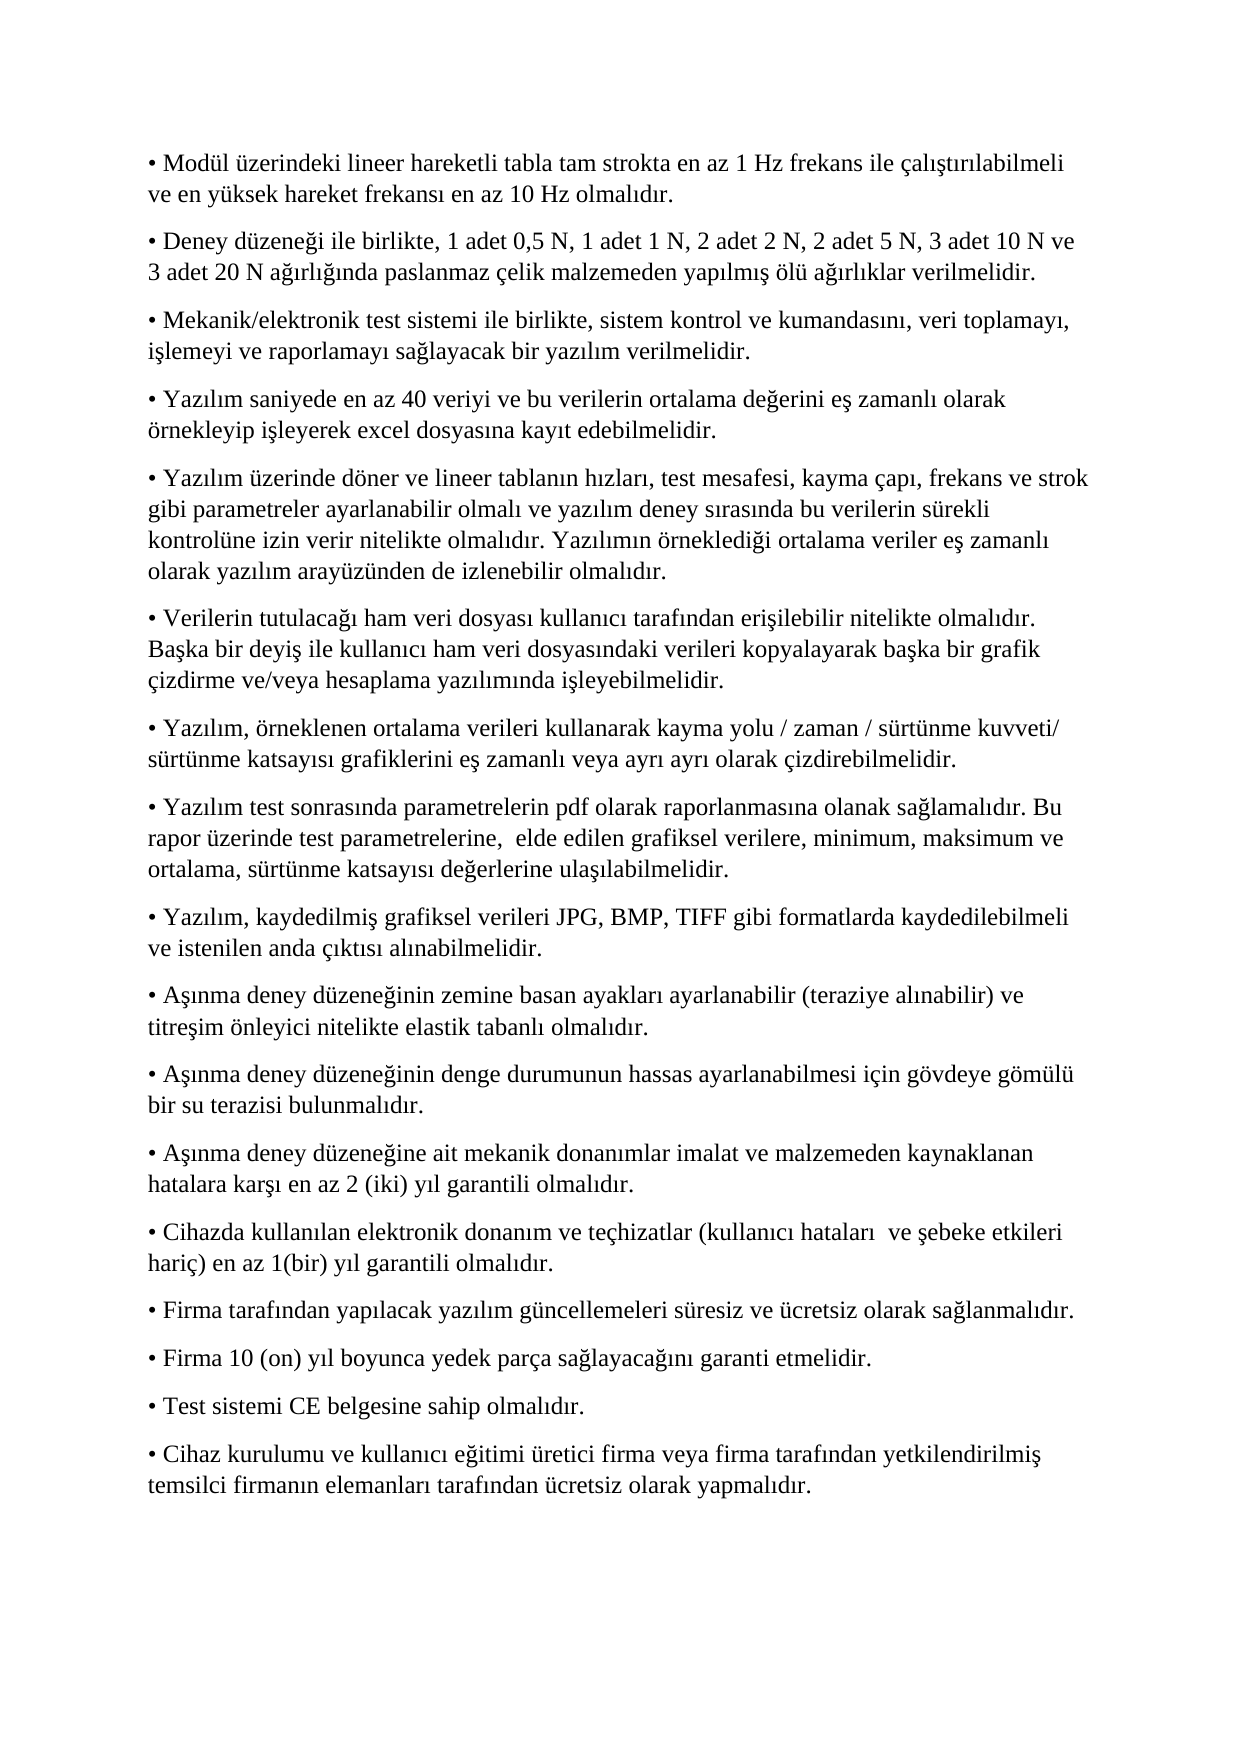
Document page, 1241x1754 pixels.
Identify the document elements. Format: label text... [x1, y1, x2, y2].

text • Aşınma deney düzeneğine ait mekanik donanımlar imalat ve malzemeden kaynaklanan hatalara karşı en az 2 (iki) yıl garantili olmalıdır. [148, 1138, 1093, 1198]
text • Yazılım, kaydedilmiş grafiksel verileri JPG, BMP, TIFF gibi formatlarda kaydedilebilmeli ve istenilen anda çıktısı alınabilmelidir. [148, 902, 1093, 962]
text • Yazılım test sonrasında parametrelerin pdf olarak raporlanmasına olanak sağlamalıdır. Bu rapor üzerinde test parametrelerine, elde edilen grafiksel verilere, minimum, maksimum ve ortalama, sürtünme katsayısı değerlerine ulaşılabilmelidir. [148, 792, 1093, 883]
text • Firma 10 (on) yıl boyunca yedek parça sağlayacağını garanti etmelidir. [148, 1343, 1093, 1372]
text • Firma tarafından yapılacak yazılım güncellemeleri süresiz ve ücretsiz olarak sağlanmalıdır. [148, 1296, 1093, 1324]
text • Test sistemi CE belgesine sahip olmalıdır. [148, 1391, 1093, 1420]
text • Cihaz kurulumu ve kullanıcı eğitimi üretici firma veya firma tarafından yetkilendirilmiş temsilci firmanın elemanları tarafından ücretsiz olarak yapmalıdır. [148, 1439, 1093, 1498]
text • Yazılım üzerinde döner ve lineer tablanın hızları, test mesafesi, kayma çapı, frekans ve strok gibi parametreler ayarlanabilir olmalı ve yazılım deney sırasında bu verilerin sürekli kontrolüne izin verir nitelikte olmalıdır. Yazılımın örneklediği ortalama veriler eş zamanlı olarak yazılım arayüzünden de izlenebilir olmalıdır. [148, 463, 1093, 584]
text • Aşınma deney düzeneğinin zemine basan ayakları ayarlanabilir (teraziye alınabilir) ve titreşim önleyici nitelikte elastik tabanlı olmalıdır. [148, 981, 1093, 1040]
text • Mekanik/elektronik test sistemi ile birlikte, sistem kontrol ve kumandasını, veri toplamayı, işlemeyi ve raporlamayı sağlayacak bir yazılım verilmelidir. [148, 305, 1093, 365]
text • Deney düzeneği ile birlikte, 1 adet 0,5 N, 1 adet 1 N, 2 adet 2 N, 2 adet 5 N, 3 adet 10 N ve 3 adet 20 N ağırlığında paslanmaz çelik malzemeden yapılmış ölü ağırlıklar verilmelidir. [148, 226, 1093, 286]
text • Modül üzerindeki lineer hareketli tabla tam strokta en az 1 Hz frekans ile çalıştırılabilmeli ve en yüksek hareket frekansı en az 10 Hz olmalıdır. [148, 148, 1093, 207]
text • Aşınma deney düzeneğinin denge durumunun hassas ayarlanabilmesi için gövdeye gömülü bir su terazisi bulunmalıdır. [148, 1059, 1093, 1119]
text • Yazılım saniyede en az 40 veriyi ve bu verilerin ortalama değerini eş zamanlı olarak örnekleyip işleyerek excel dosyasına kayıt edebilmelidir. [148, 384, 1093, 444]
text • Cihazda kullanılan elektronik donanım ve teçhizatlar (kullanıcı hataları ve şebeke etkileri hariç) en az 1(bir) yıl garantili olmalıdır. [148, 1217, 1093, 1277]
text • Yazılım, örneklenen ortalama verileri kullanarak kayma yolu / zaman / sürtünme kuvveti/ sürtünme katsayısı grafiklerini eş zamanlı veya ayrı ayrı olarak çizdirebilmelidir. [148, 713, 1093, 773]
text • Verilerin tutulacağı ham veri dosyası kullanıcı tarafından erişilebilir nitelikte olmalıdır. Başka bir deyiş ile kullanıcı ham veri dosyasındaki verileri kopyalayarak başka bir grafik çizdirme ve/veya hesaplama yazılımında işleyebilmelidir. [148, 603, 1093, 694]
